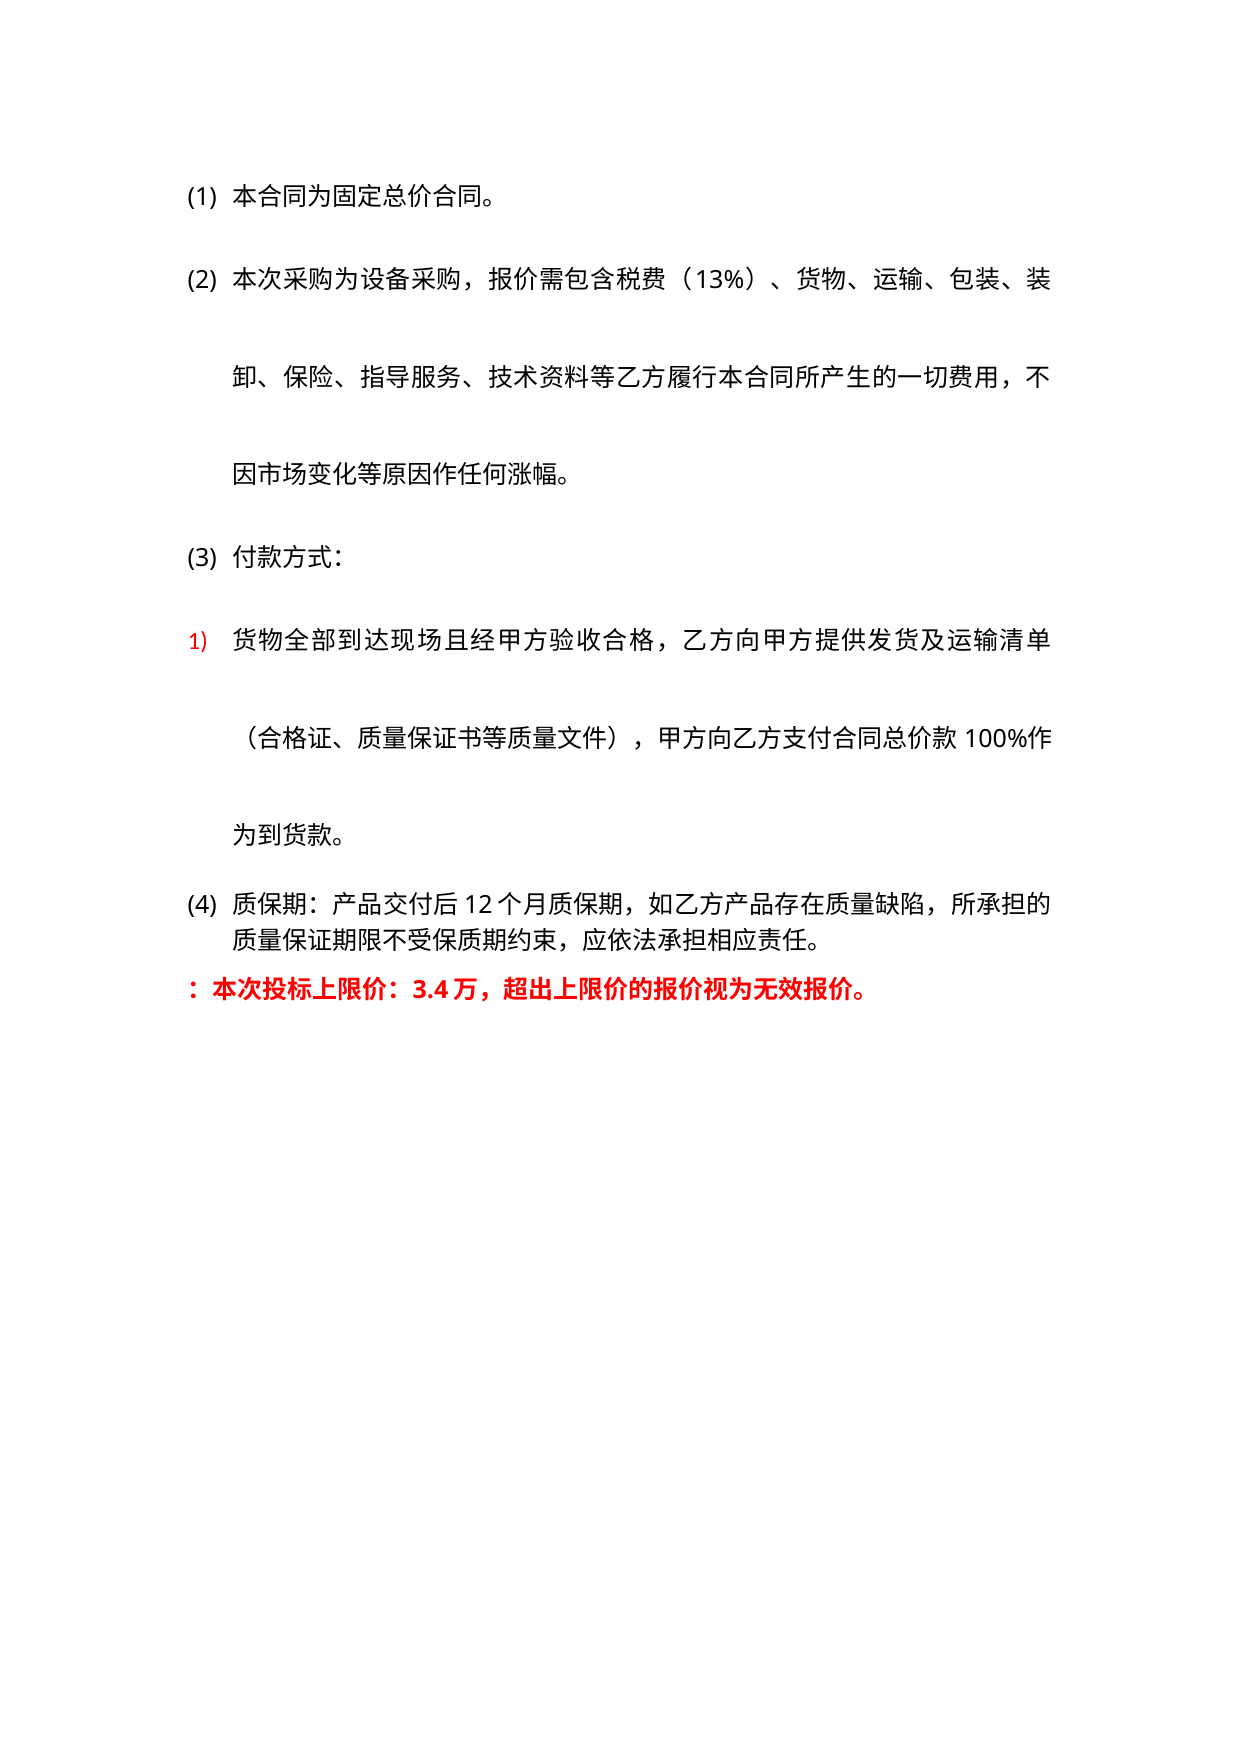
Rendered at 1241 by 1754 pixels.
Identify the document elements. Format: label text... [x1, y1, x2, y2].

list 付款方式： [187, 523, 1053, 588]
list 本次采购为设备采购，报价需包含税费（13%）、货物、运输、包装、装卸、保险、指导服务、技术资料等乙方履行本合同所产生的一切费用，不因市场变化等原因作任何涨幅。 [187, 245, 1053, 505]
list 本合同为固定总价合同。 [187, 162, 1053, 227]
list 质保期：产品交付后12个月质保期，如乙方产品存在质量缺陷，所承担的质量保证期限不受保质期约束，应依法承担相应责任。 [187, 884, 1053, 957]
list 货物全部到达现场且经甲方验收合格，乙方向甲方提供发货及运输清单（合格证、质量保证书等质量文件），甲方向乙方支付合同总价款100%作为到货款。 [187, 606, 1053, 866]
text ：本次投标上限价：3.4万，超出上限价的报价视为无效报价。 [187, 969, 1053, 1006]
